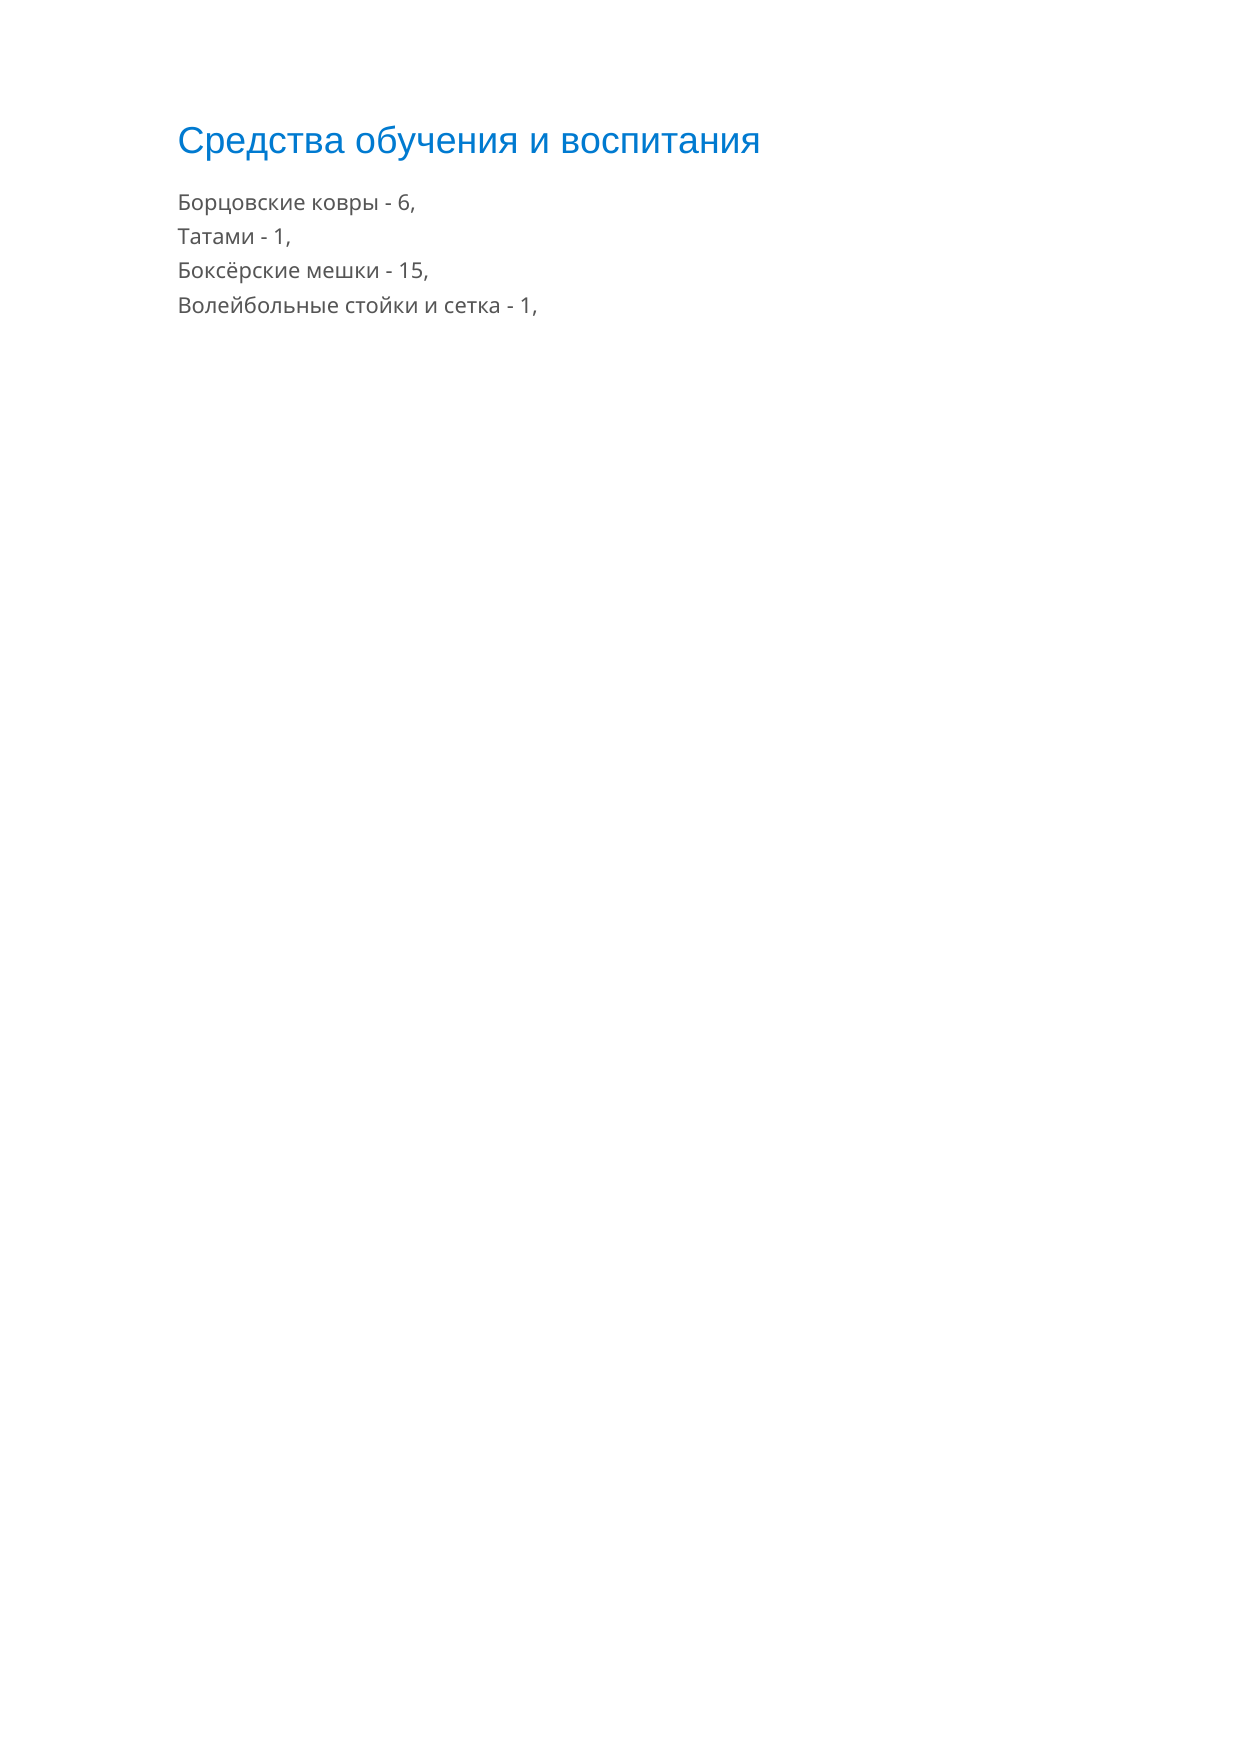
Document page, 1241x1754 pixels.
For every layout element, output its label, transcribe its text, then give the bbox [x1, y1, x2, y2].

text Средства обучения и воспитания [177, 118, 1152, 161]
text Татами - 1, [177, 216, 1152, 251]
text Борцовские ковры - 6, [177, 182, 1152, 216]
text Волейбольные стойки и сетка - 1, [177, 285, 1152, 319]
text Боксёрские мешки - 15, [177, 251, 1152, 285]
